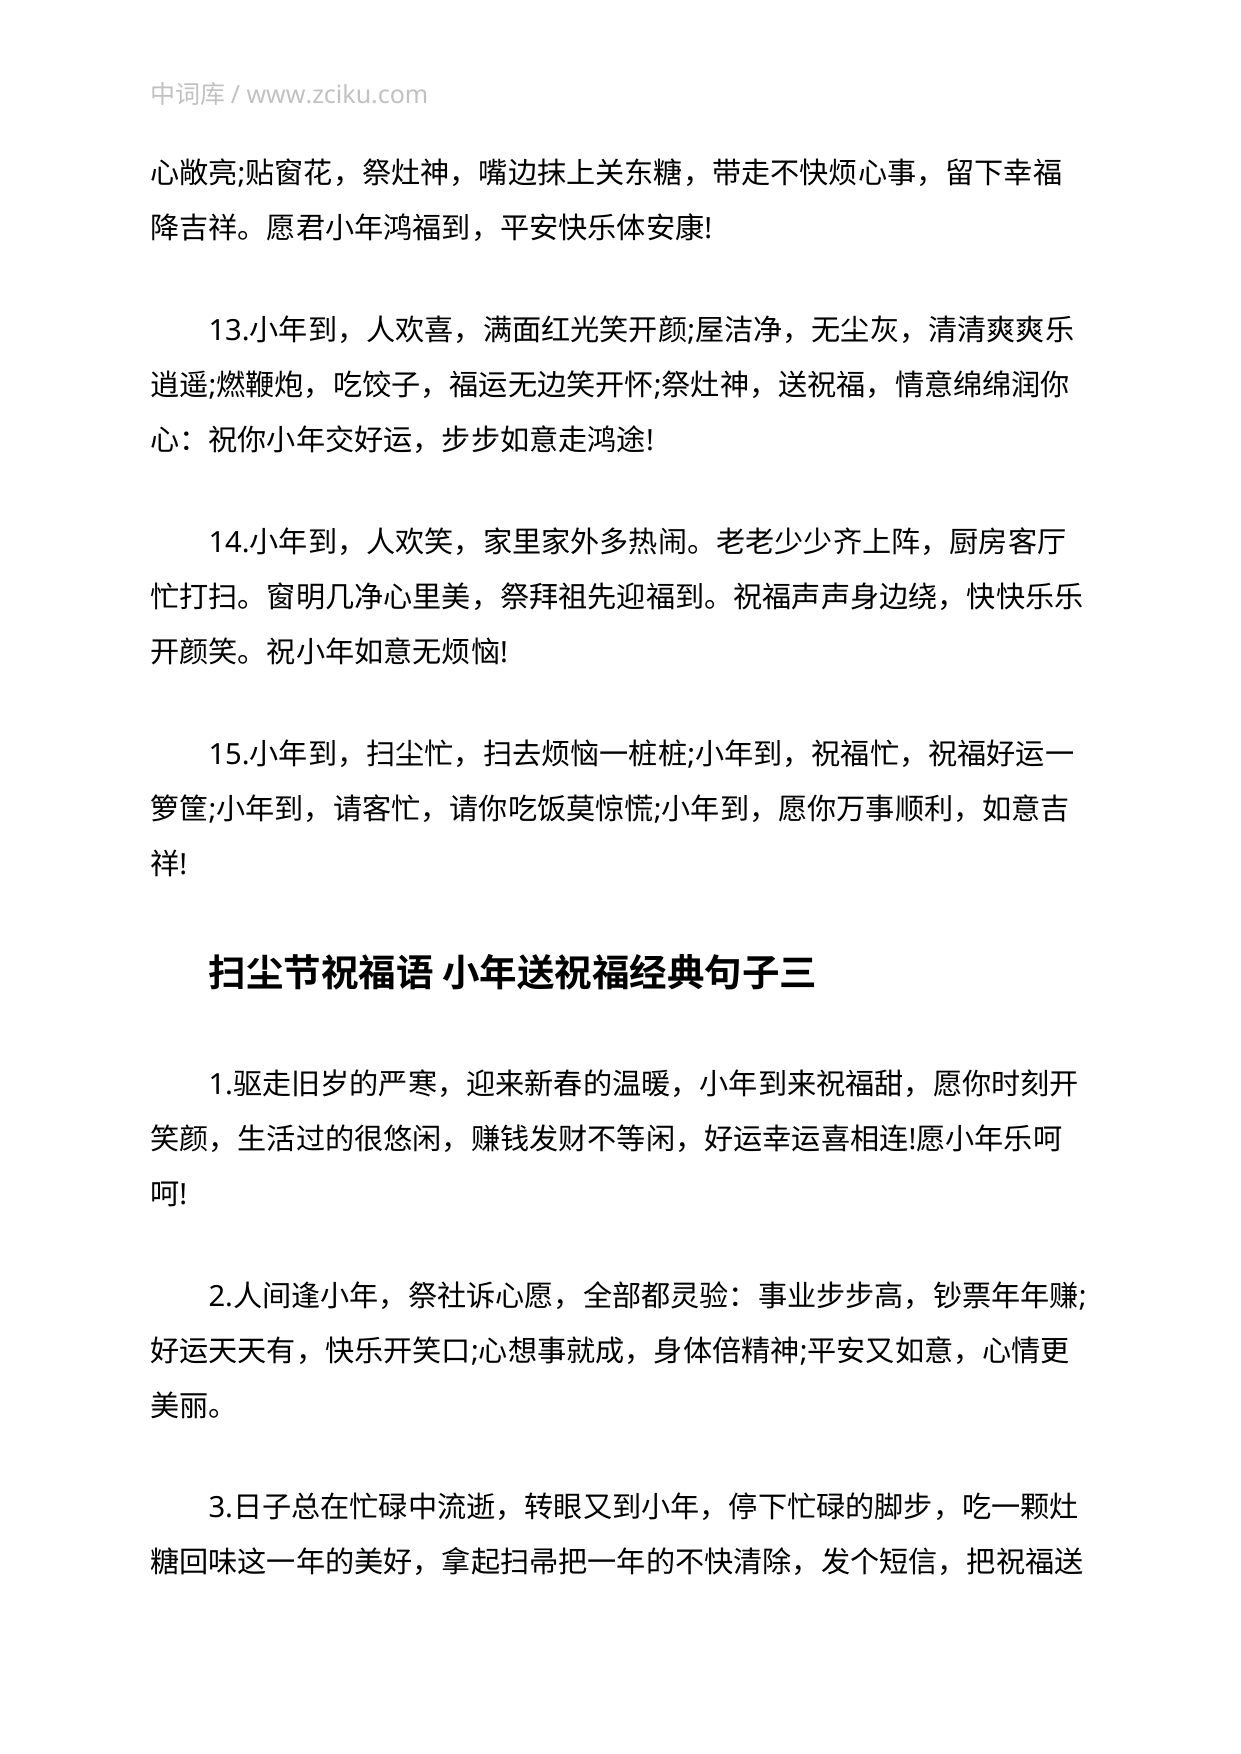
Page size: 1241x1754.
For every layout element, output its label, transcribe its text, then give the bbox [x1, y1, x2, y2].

text 2.人间逢小年，祭社诉心愿，全部都灵验：事业步步高，钞票年年赚;好运天天有，快乐开笑口;心想事就成，身体倍精神;平安又如意，心情更美丽。 [150, 1272, 1090, 1424]
text 1.驱走旧岁的严寒，迎来新春的温暖，小年到来祝福甜，愿你时刻开笑颜，生活过的很悠闲，赚钱发财不等闲，好运幸运喜相连!愿小年乐呵呵! [150, 1060, 1090, 1213]
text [150, 1484, 1090, 1581]
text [150, 150, 1090, 247]
text 13.小年到，人欢喜，满面红光笑开颜;屋洁净，无尘灰，清清爽爽乐逍遥;燃鞭炮，吃饺子，福运无边笑开怀;祭灶神，送祝福，情意绵绵润你心：祝你小年交好运，步步如意走鸿途! [150, 307, 1090, 459]
text 扫尘节祝福语 小年送祝福经典句子三 [150, 943, 1090, 997]
text 14.小年到，人欢笑，家里家外多热闹。老老少少齐上阵，厨房客厅忙打扫。窗明几净心里美，祭拜祖先迎福到。祝福声声身边绕，快快乐乐开颜笑。祝小年如意无烦恼! [150, 519, 1090, 671]
text 15.小年到，扫尘忙，扫去烦恼一桩桩;小年到，祝福忙，祝福好运一箩筐;小年到，请客忙，请你吃饭莫惊慌;小年到，愿你万事顺利，如意吉祥! [150, 731, 1090, 883]
